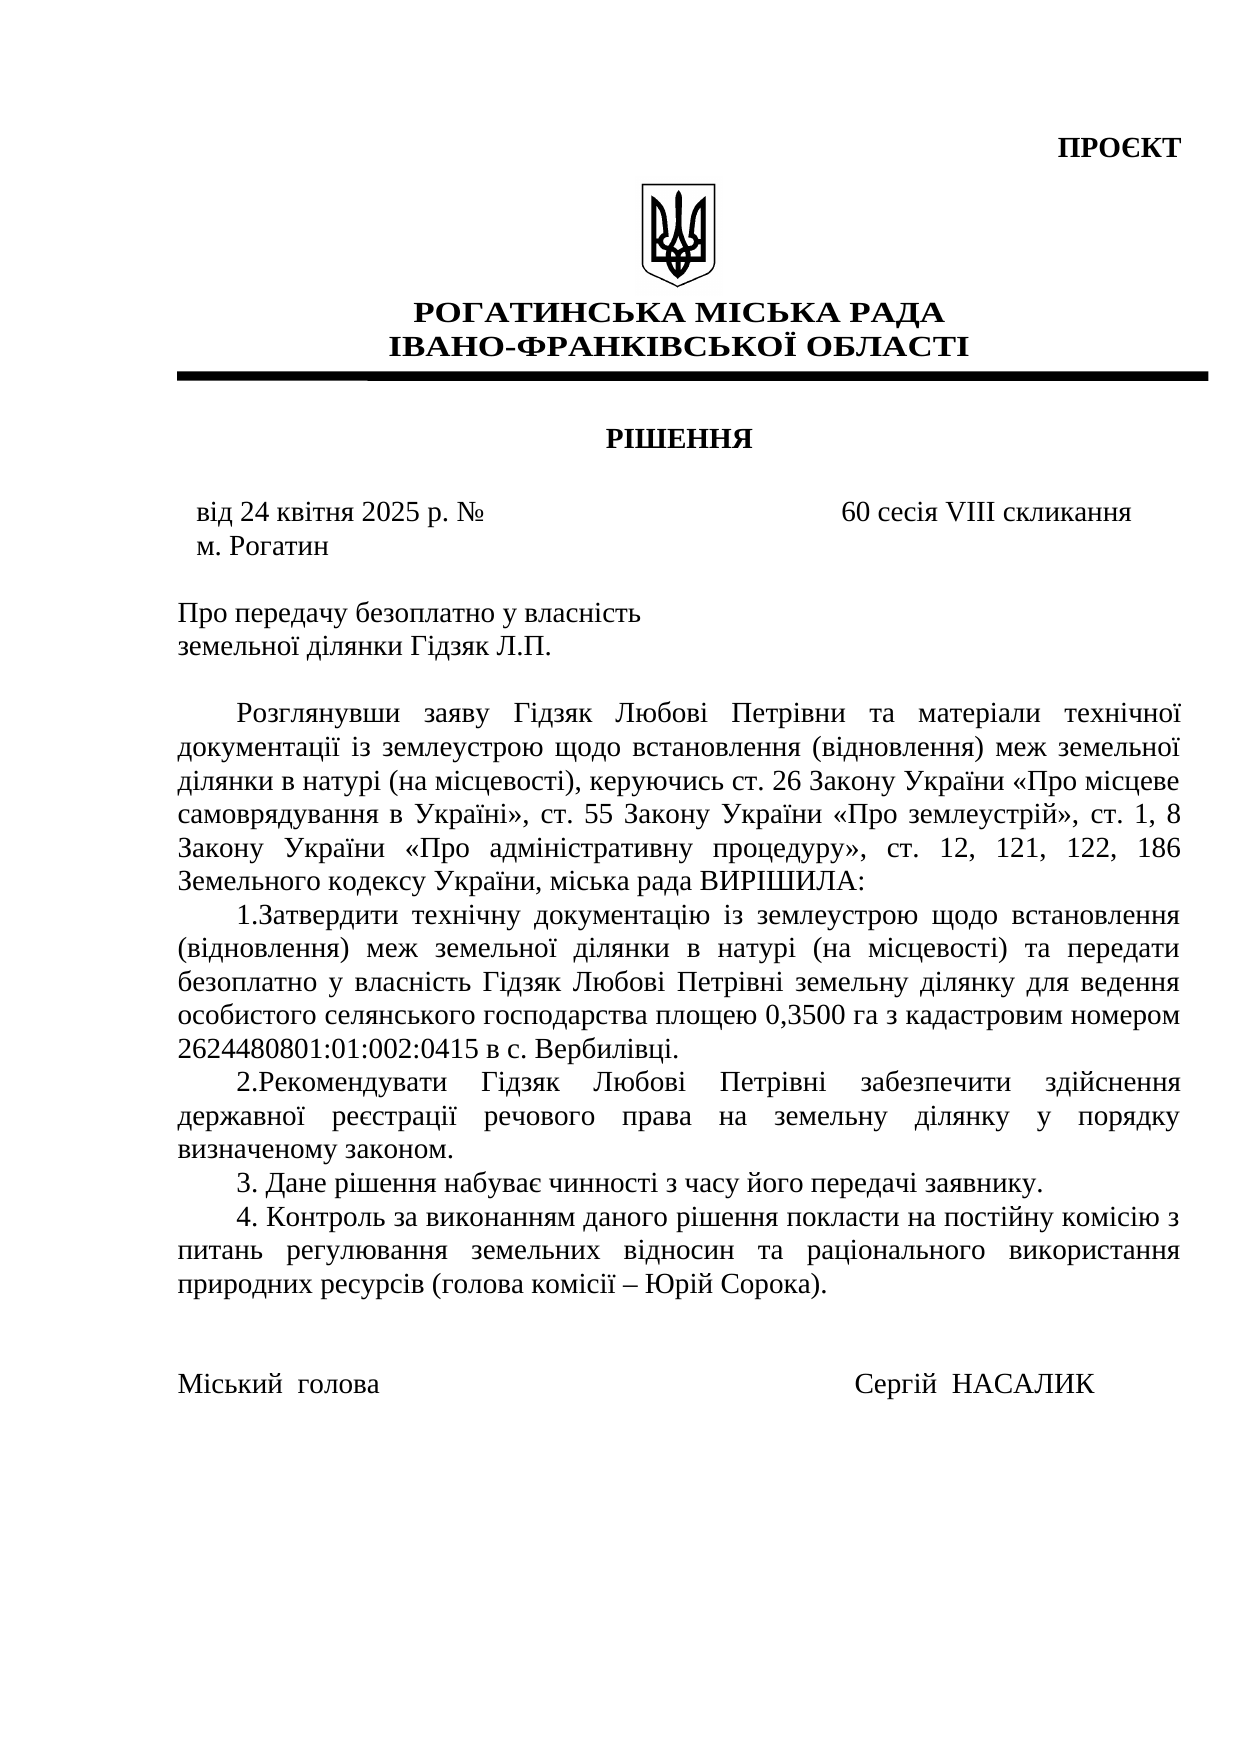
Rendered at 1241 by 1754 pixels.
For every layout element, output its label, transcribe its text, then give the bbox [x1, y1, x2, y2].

text від 24 квітня 2025 р. № 60 сесія VIII скликання [196, 494, 1237, 528]
text Міський голова Сергій НАСАЛИК [177, 1366, 1181, 1400]
text Розглянувши заяву Гідзяк Любові Петрівни та матеріали технічної документації із землеустрою щодо встановлення (відновлення) меж земельної ділянки в натурі (на місцевості), керуючись ст. 26 Закону України «Про місцеве самоврядування в Україні», ст. 55 Закону України «Про землеустрій», ст. 1, 8 Закону України «Про адміністративну процедуру», ст. 12, 121, 122, 186 Земельного кодексу України, міська рада ВИРІШИЛА: [177, 696, 1181, 897]
text 4. Контроль за виконанням даного рішення покласти на постійну комісію з питань регулювання земельних відносин та раціонального використання природних ресурсів (голова комісії – Юрій Сорока). [177, 1199, 1181, 1299]
text м. Рогатин [196, 528, 1237, 561]
text РІШЕННЯ [177, 421, 1181, 454]
text 1.Затвердити технічну документацію із землеустрою щодо встановлення (відновлення) меж земельної ділянки в натурі (на місцевості) та передати безоплатно у власність Гідзяк Любові Петрівні земельну ділянку для ведення особистого селянського господарства площею 0,3500 га з кадастровим номером 2624480801:01:002:0415 в с. Вербилівці. [177, 897, 1181, 1064]
text ПРОЄКТ [177, 131, 1181, 164]
text Про передачу безоплатно у власність [177, 595, 1237, 628]
text 2.Рекомендувати Гідзяк Любові Петрівні забезпечити здійснення державної реєстрації речового права на земельну ділянку у порядку визначеному законом. [177, 1064, 1181, 1165]
text РОГАТИНСЬКА МІСЬКА РАДА [177, 295, 1181, 329]
text земельної ділянки Гідзяк Л.П. [177, 628, 1181, 662]
text ІВАНО-ФРАНКІВСЬКОЇ ОБЛАСТІ [177, 329, 1181, 362]
text 3. Дане рішення набуває чинності з часу його передачі заявнику. [177, 1165, 1181, 1199]
